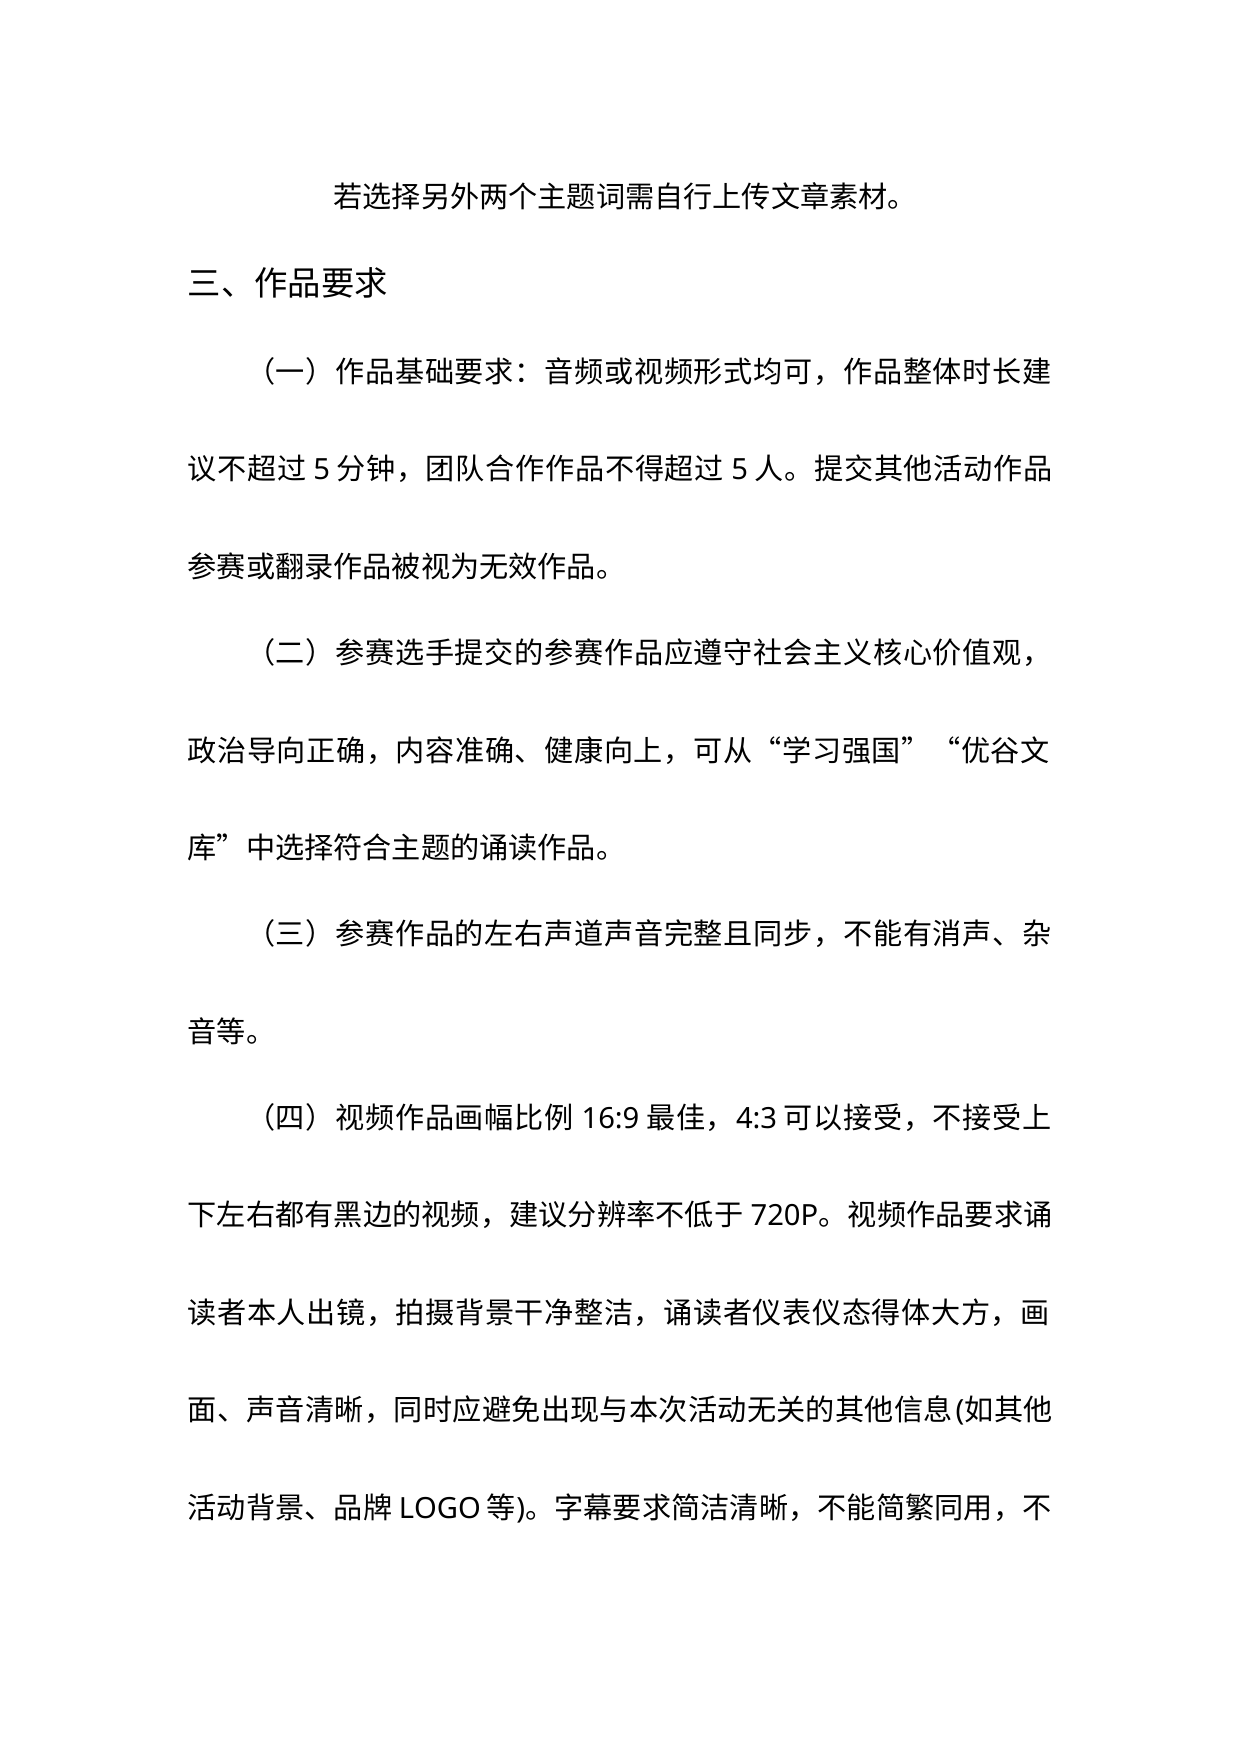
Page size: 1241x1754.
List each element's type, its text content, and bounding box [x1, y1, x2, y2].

text （三）参赛作品的左右声道声音完整且同步，不能有消声、杂音等。 [187, 899, 1053, 1062]
text （二）参赛选手提交的参赛作品应遵守社会主义核心价值观，政治导向正确，内容准确、健康向上，可从“学习强国”“优谷文库”中选择符合主题的诵读作品。 [187, 618, 1053, 878]
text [187, 1083, 1053, 1538]
text 若选择另外两个主题词需自行上传文章素材。 [187, 162, 1053, 227]
text 三、作品要求 [187, 248, 1053, 313]
text （一）作品基础要求：音频或视频形式均可，作品整体时长建议不超过5分钟，团队合作作品不得超过5人。提交其他活动作品参赛或翻录作品被视为无效作品。 [187, 337, 1053, 597]
